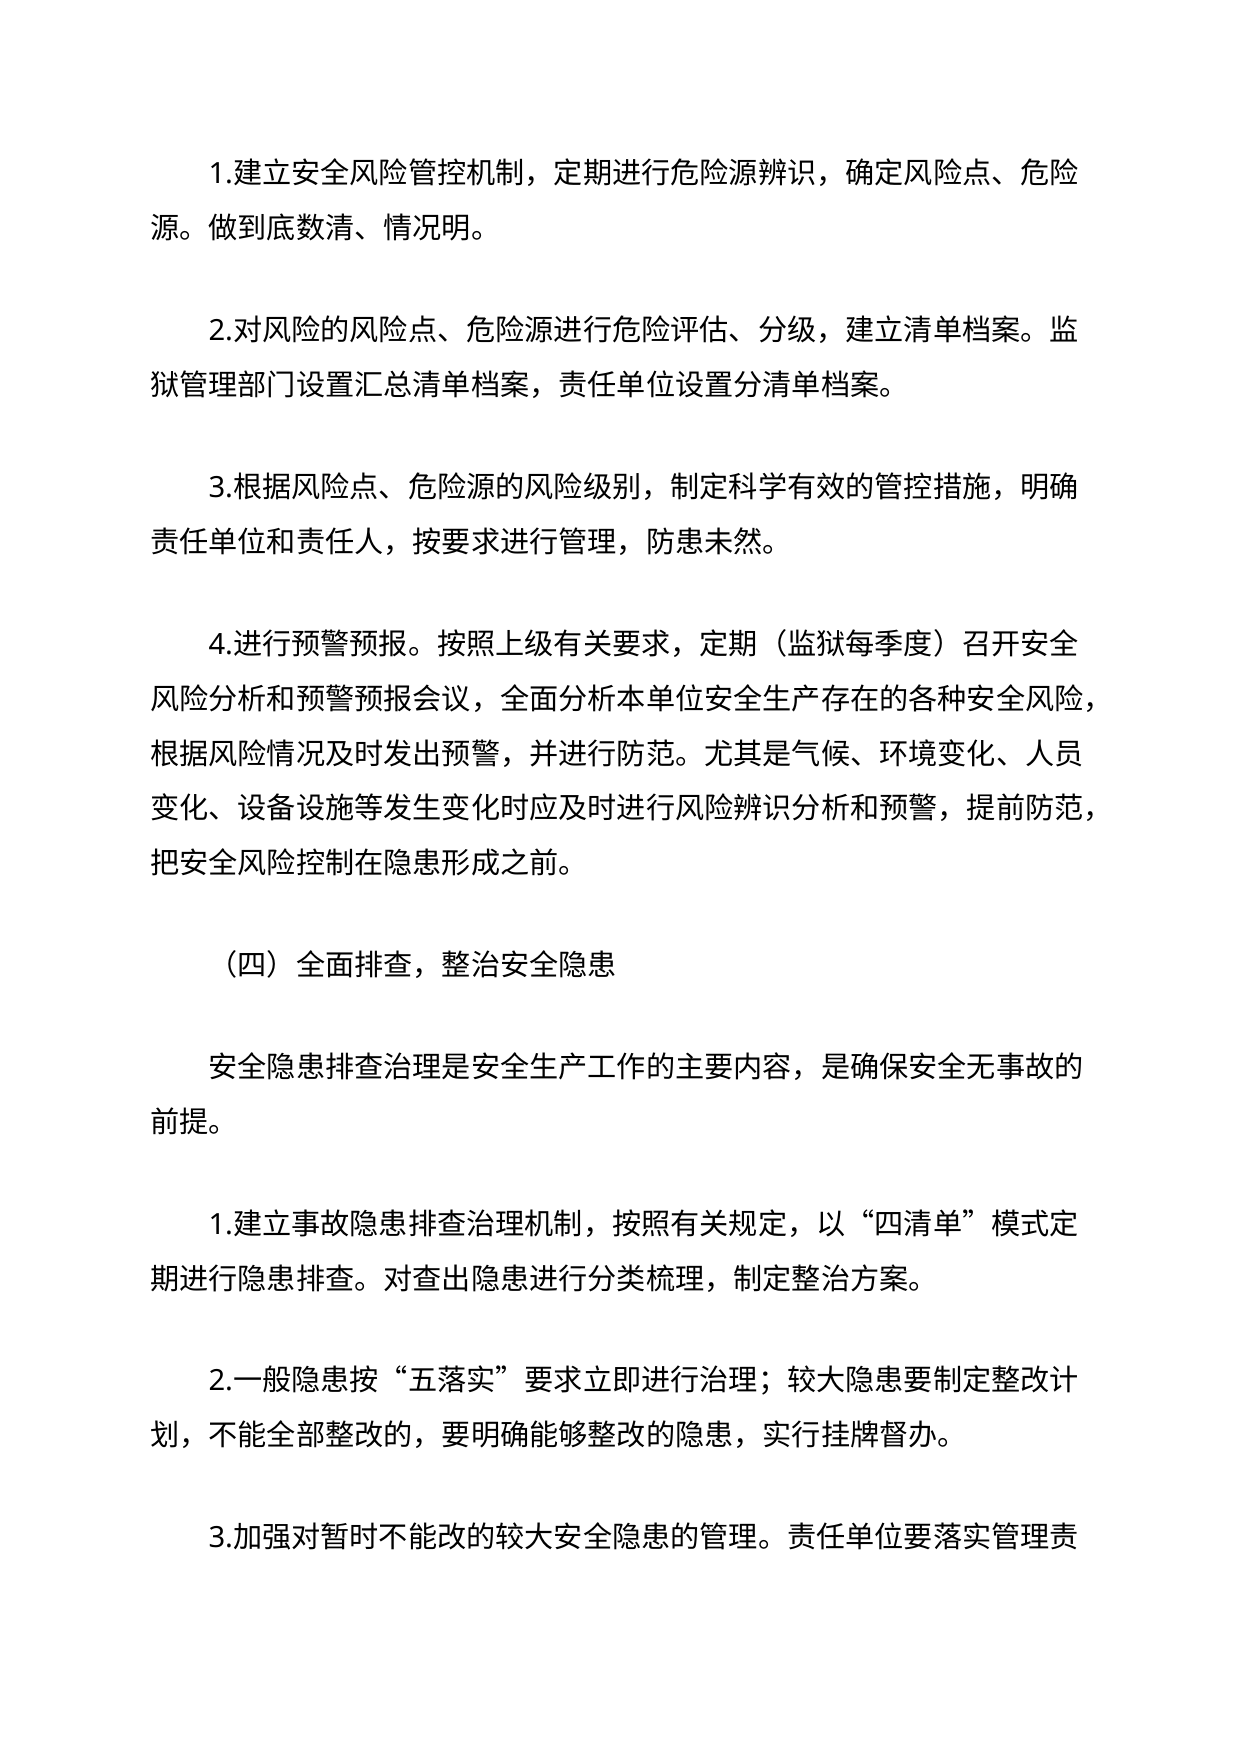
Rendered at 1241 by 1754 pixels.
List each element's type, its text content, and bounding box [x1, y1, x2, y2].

text 安全隐患排查治理是安全生产工作的主要内容，是确保安全无事故的前提。 [150, 1043, 1090, 1141]
text 2.一般隐患按“五落实”要求立即进行治理；较大隐患要制定整改计划，不能全部整改的，要明确能够整改的隐患，实行挂牌督办。 [150, 1357, 1090, 1454]
text 2.对风险的风险点、危险源进行危险评估、分级，建立清单档案。监狱管理部门设置汇总清单档案，责任单位设置分清单档案。 [150, 307, 1090, 404]
text 1.建立事故隐患排查治理机制，按照有关规定，以“四清单”模式定期进行隐患排查。对查出隐患进行分类梳理，制定整治方案。 [150, 1200, 1090, 1297]
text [150, 1514, 1090, 1556]
text 4.进行预警预报。按照上级有关要求，定期（监狱每季度）召开安全风险分析和预警预报会议，全面分析本单位安全生产存在的各种安全风险，根据风险情况及时发出预警，并进行防范。尤其是气候、环境变化、人员变化、设备设施等发生变化时应及时进行风险辨识分析和预警，提前防范，把安全风险控制在隐患形成之前。 [150, 620, 1090, 882]
text （四）全面排查，整治安全隐患 [150, 942, 1090, 984]
text 3.根据风险点、危险源的风险级别，制定科学有效的管控措施，明确责任单位和责任人，按要求进行管理，防患未然。 [150, 463, 1090, 561]
text 1.建立安全风险管控机制，定期进行危险源辨识，确定风险点、危险源。做到底数清、情况明。 [150, 150, 1090, 247]
